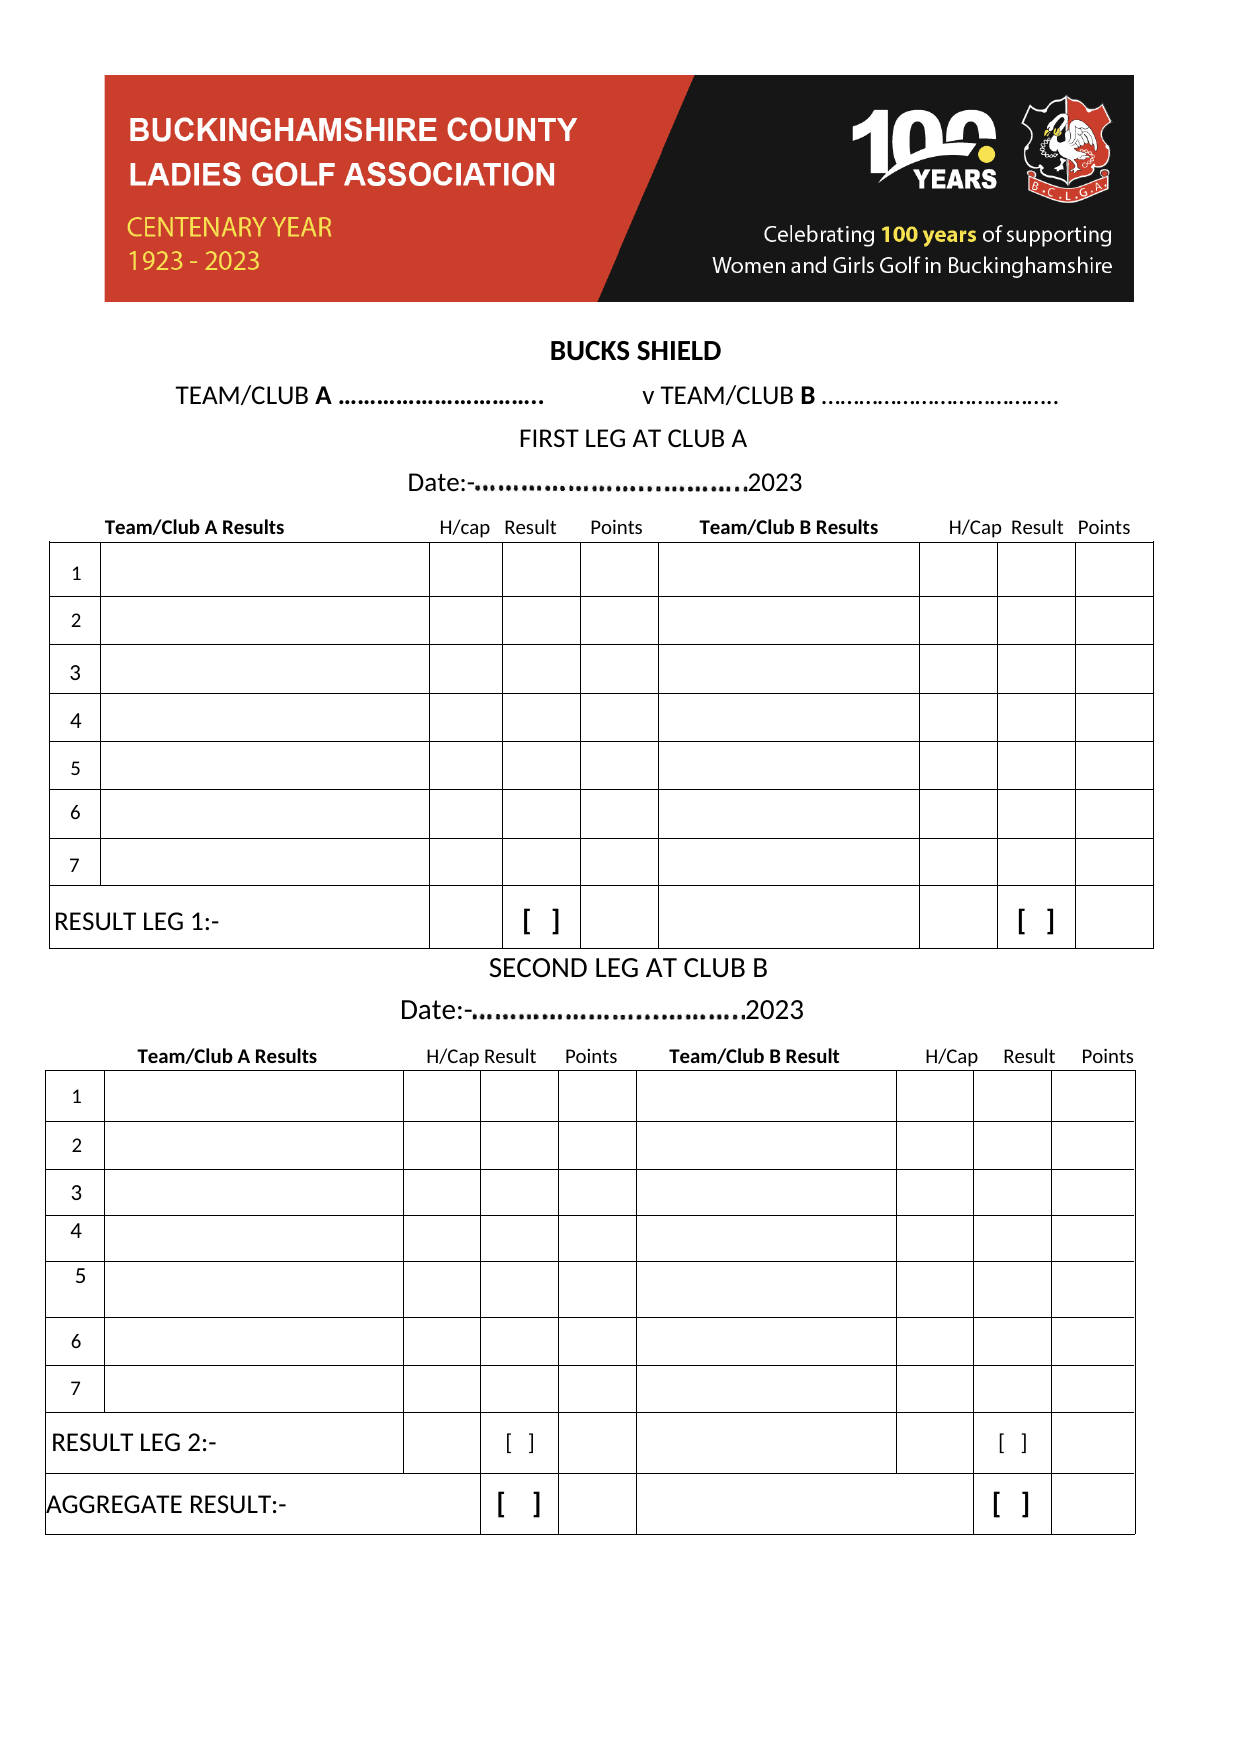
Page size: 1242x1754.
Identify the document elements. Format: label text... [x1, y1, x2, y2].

table_cell [920, 790, 997, 837]
table_cell [430, 886, 502, 948]
table_cell [581, 597, 658, 644]
table_cell [998, 694, 1075, 741]
table_cell [559, 1318, 636, 1364]
table_cell [404, 1216, 480, 1261]
table_cell [659, 597, 919, 644]
table_header [581, 543, 658, 596]
picture [472, 1013, 745, 1020]
table_cell [581, 694, 658, 741]
table_cell [897, 1366, 973, 1411]
table_cell [920, 645, 997, 693]
table_header 1 [50, 543, 100, 596]
table_header [214, 1071, 403, 1121]
text BUCKS SHIELD [104, 332, 1167, 367]
table_cell 7 [46, 1366, 104, 1411]
text Date:-2023 [104, 465, 1105, 498]
table_cell [101, 790, 429, 837]
table_cell [1076, 694, 1153, 741]
table_cell [637, 1318, 896, 1364]
table_cell [ ] [974, 1474, 1051, 1534]
table_cell [101, 742, 429, 789]
text FIRST LEG AT CLUB A [104, 422, 1161, 455]
table_cell [659, 790, 919, 837]
table_cell [214, 1170, 403, 1215]
table_header [974, 1071, 1051, 1121]
table_cell [214, 1318, 403, 1364]
table_cell [1076, 645, 1153, 693]
table_cell 5 [50, 742, 100, 789]
picture [104, 75, 1134, 302]
table_cell [481, 1122, 558, 1168]
table_cell RESULT LEG 2:- [46, 1413, 403, 1472]
table_header [1052, 1071, 1135, 1121]
table_cell [637, 1366, 896, 1411]
table_cell [581, 742, 658, 789]
table_cell [ ] [503, 886, 580, 948]
table_cell [404, 1170, 480, 1215]
table_cell [581, 645, 658, 693]
table_cell [581, 790, 658, 837]
table_cell [503, 790, 580, 837]
table_cell [897, 1216, 973, 1261]
table_cell [481, 1216, 558, 1261]
table_cell [1076, 886, 1153, 948]
table_cell [920, 742, 997, 789]
table_cell [481, 1318, 558, 1364]
table_cell 2 [50, 597, 100, 644]
table_header [1076, 543, 1153, 596]
table_cell [659, 742, 919, 789]
table_cell [ ] [974, 1413, 1051, 1472]
table_cell [998, 742, 1075, 789]
table_cell [897, 1170, 973, 1215]
table_header [481, 1071, 558, 1121]
table_cell [481, 1170, 558, 1215]
table_cell [404, 1413, 480, 1472]
table_cell [1076, 742, 1153, 789]
table_cell [503, 839, 580, 885]
text TEAM/CLUB A ………………………….. v TEAM/CLUB B ……………………………….. [104, 378, 1167, 411]
table_header [559, 1071, 636, 1121]
table_cell [1052, 1215, 1135, 1261]
table_cell [503, 597, 580, 644]
table_cell [559, 1262, 636, 1317]
table_cell [430, 742, 502, 789]
table_cell [ ] [481, 1413, 558, 1472]
table_cell [559, 1122, 636, 1168]
table_cell [404, 1366, 480, 1411]
table_cell [430, 694, 502, 741]
table_cell [ ] [481, 1474, 558, 1534]
table_header [659, 543, 919, 596]
table_cell [637, 1413, 896, 1472]
table_header [404, 1071, 480, 1121]
table_cell [1052, 1169, 1135, 1215]
text Date:-2023 [104, 991, 1099, 1027]
table_cell [404, 1122, 480, 1168]
table_cell [974, 1262, 1051, 1317]
table_cell [214, 1216, 403, 1261]
table_cell 4 [46, 1216, 104, 1261]
table_cell [404, 1318, 480, 1364]
table_cell [559, 1216, 636, 1261]
table_cell [1052, 1411, 1135, 1472]
table_cell [404, 1262, 480, 1317]
table_cell [659, 645, 919, 693]
table_cell [430, 597, 502, 644]
table_cell [101, 839, 429, 885]
table_cell [1052, 1317, 1135, 1364]
table_cell [1052, 1365, 1135, 1411]
table_cell [897, 1318, 973, 1364]
table_cell [105, 1318, 214, 1364]
table_cell [581, 839, 658, 885]
table_cell [214, 1122, 403, 1168]
table_cell [920, 839, 997, 885]
table_cell [920, 694, 997, 741]
table_cell [430, 839, 502, 885]
table_cell 6 [46, 1318, 104, 1364]
table_cell [659, 886, 919, 948]
table_cell [974, 1366, 1051, 1411]
table_cell [974, 1318, 1051, 1364]
table_header [897, 1071, 973, 1121]
table_cell [105, 1366, 214, 1411]
table_cell 2 [46, 1122, 104, 1168]
table_cell RESULT LEG 1:- [50, 886, 429, 948]
table_cell [1076, 597, 1153, 644]
table_cell [920, 886, 997, 948]
table_cell [1052, 1261, 1135, 1317]
table_cell [897, 1262, 973, 1317]
table_cell [998, 790, 1075, 837]
table_cell [559, 1170, 636, 1215]
text Team/Club A Results H/cap Result Points Team/Club B Results H/Cap Result Points [104, 514, 1167, 539]
table_header [430, 543, 502, 596]
table_cell [974, 1122, 1051, 1168]
table_cell [998, 839, 1075, 885]
table_cell [430, 645, 502, 693]
table_cell [105, 1170, 214, 1215]
table_cell [105, 1216, 214, 1261]
table_cell [559, 1366, 636, 1411]
table_cell [ ] [998, 886, 1075, 948]
table_cell [897, 1122, 973, 1168]
table_header 1 [46, 1071, 104, 1121]
table_cell [974, 1170, 1051, 1215]
table_cell [581, 886, 658, 948]
text SECOND LEG AT CLUB B [104, 949, 1152, 984]
table_cell [559, 1474, 636, 1534]
text Team/Club A Results H/Cap Result Points Team/Club B Result H/Cap Result Points [104, 1043, 1167, 1068]
table_cell [659, 839, 919, 885]
table_cell [105, 1122, 214, 1168]
table_cell [920, 597, 997, 644]
table_cell [1052, 1121, 1135, 1168]
table_cell [659, 694, 919, 741]
table_cell [105, 1262, 214, 1317]
table_cell [637, 1474, 973, 1534]
table_cell 3 [50, 645, 100, 693]
table_cell 6 [50, 790, 100, 837]
table_cell [101, 645, 429, 693]
table_cell [1076, 790, 1153, 837]
table_header [998, 543, 1075, 596]
table_header [101, 543, 429, 596]
table_cell [101, 597, 429, 644]
table_cell [559, 1413, 636, 1472]
table_header [637, 1071, 896, 1121]
table_cell [101, 694, 429, 741]
table_header [920, 543, 997, 596]
table_cell AGGREGATE RESULT:- [46, 1474, 480, 1534]
table_cell 4 [50, 694, 100, 741]
table_cell [503, 742, 580, 789]
table_cell [430, 790, 502, 837]
table_header [105, 1071, 214, 1121]
table_cell [1052, 1473, 1135, 1534]
table_cell [637, 1122, 896, 1168]
table_cell 3 [46, 1170, 104, 1215]
table_cell [214, 1366, 403, 1411]
table_cell [637, 1216, 896, 1261]
table_cell 7 [50, 839, 100, 885]
table_cell [637, 1170, 896, 1215]
table_cell 5 [46, 1262, 104, 1317]
table_cell [481, 1262, 558, 1317]
table_cell [637, 1262, 896, 1317]
table_cell [1076, 839, 1153, 885]
table_cell [481, 1366, 558, 1411]
picture [475, 484, 748, 492]
table_cell [897, 1413, 973, 1472]
table_cell [998, 597, 1075, 644]
table_cell [974, 1216, 1051, 1261]
table_header [503, 543, 580, 596]
table_cell [503, 694, 580, 741]
table_cell [503, 645, 580, 693]
table_cell [998, 645, 1075, 693]
table_cell [214, 1262, 403, 1317]
